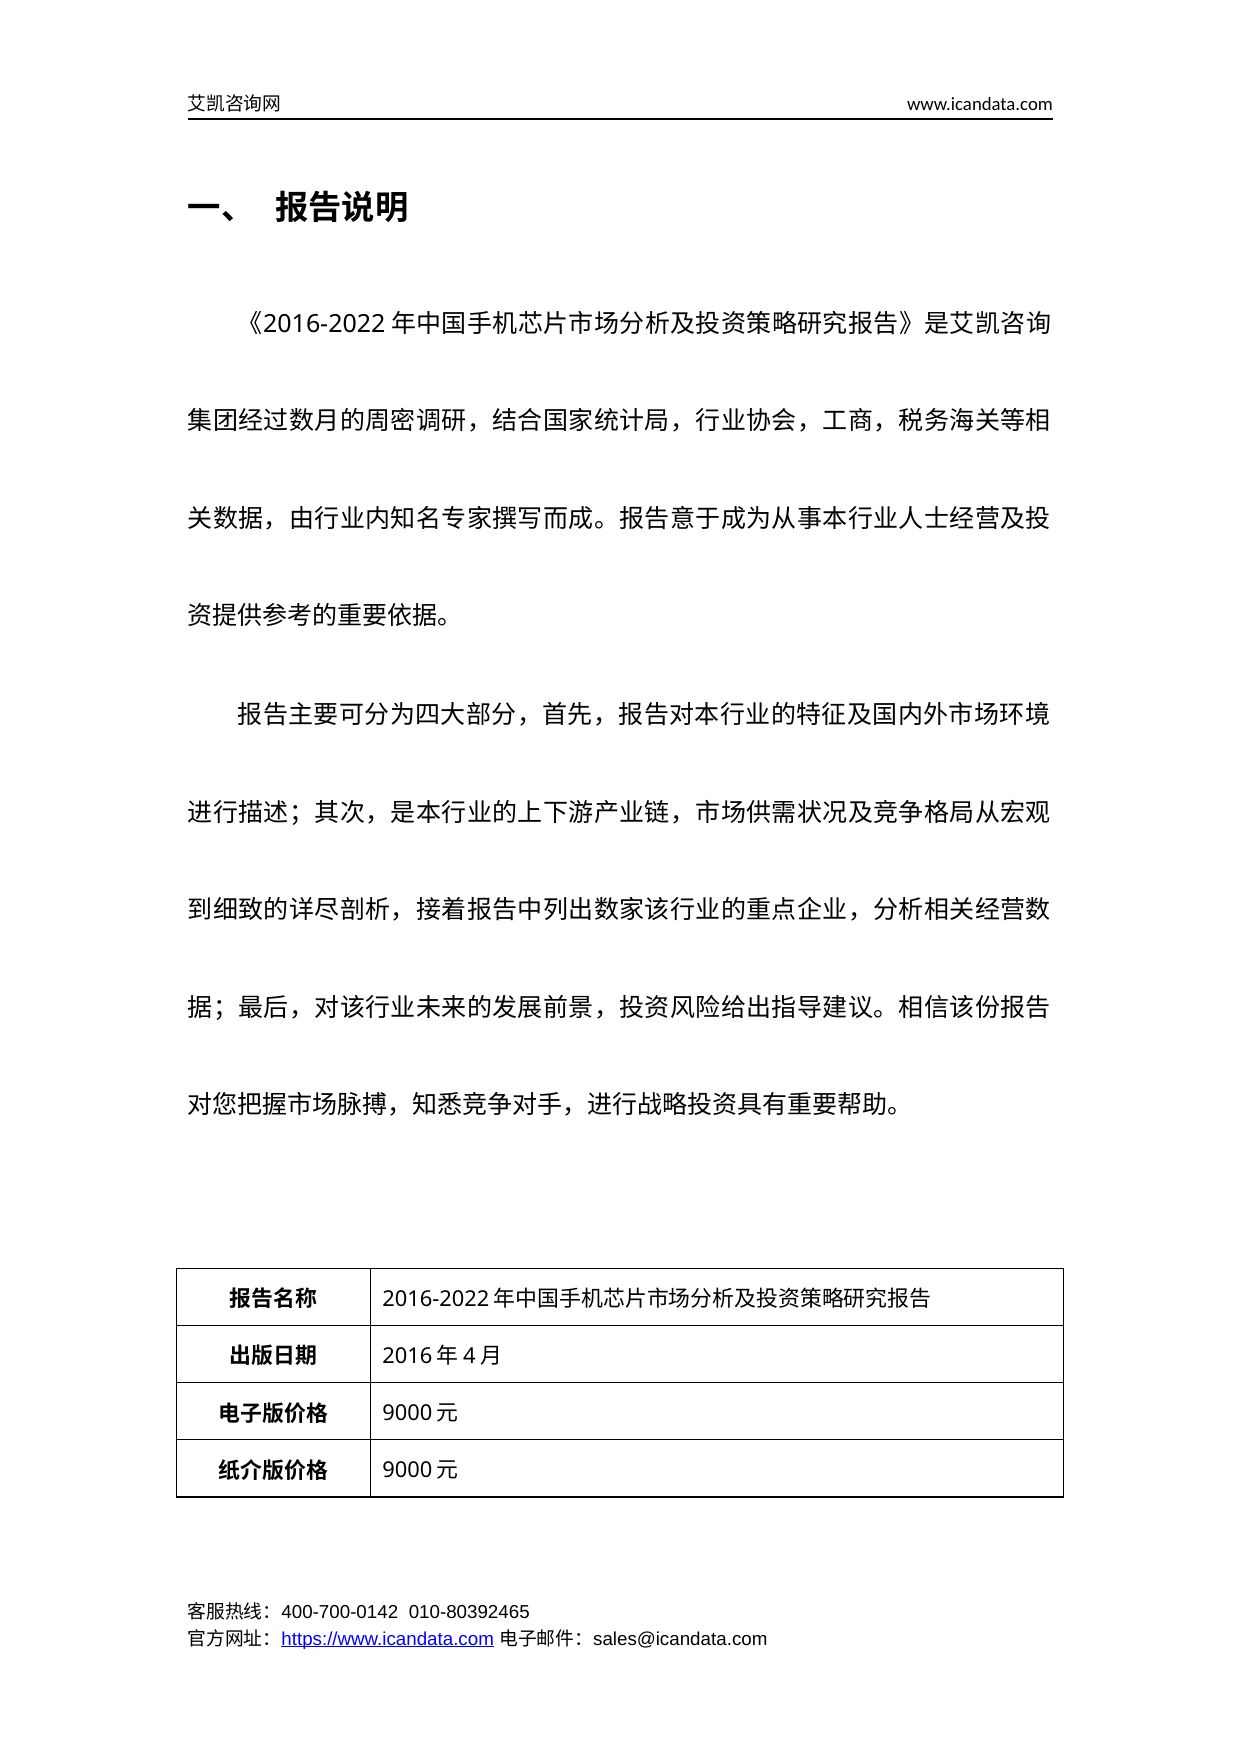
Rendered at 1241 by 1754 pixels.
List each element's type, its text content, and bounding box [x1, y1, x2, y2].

text 《2016-2022年中国手机芯片市场分析及投资策略研究报告》是艾凯咨询集团经过数月的周密调研，结合国家统计局，行业协会，工商，税务海关等相关数据，由行业内知名专家撰写而成。报告意于成为从事本行业人士经营及投资提供参考的重要依据。 [187, 289, 1053, 646]
table_cell 9000元 [371, 1383, 1063, 1439]
table_cell 电子版价格 [177, 1383, 370, 1439]
table_cell 9000元 [371, 1440, 1063, 1496]
table_cell 纸介版价格 [177, 1440, 370, 1496]
table_cell 出版日期 [177, 1326, 370, 1382]
table_header 2016-2022年中国手机芯片市场分析及投资策略研究报告 [371, 1269, 1063, 1325]
table_header 报告名称 [177, 1269, 370, 1325]
table_cell 2016年4月 [371, 1326, 1063, 1382]
subtitle 报告说明 [187, 172, 1053, 237]
text 报告主要可分为四大部分，首先，报告对本行业的特征及国内外市场环境进行描述；其次，是本行业的上下游产业链，市场供需状况及竞争格局从宏观到细致的详尽剖析，接着报告中列出数家该行业的重点企业，分析相关经营数据；最后，对该行业未来的发展前景，投资风险给出指导建议。相信该份报告对您把握市场脉搏，知悉竞争对手，进行战略投资具有重要帮助。 [187, 681, 1053, 1136]
